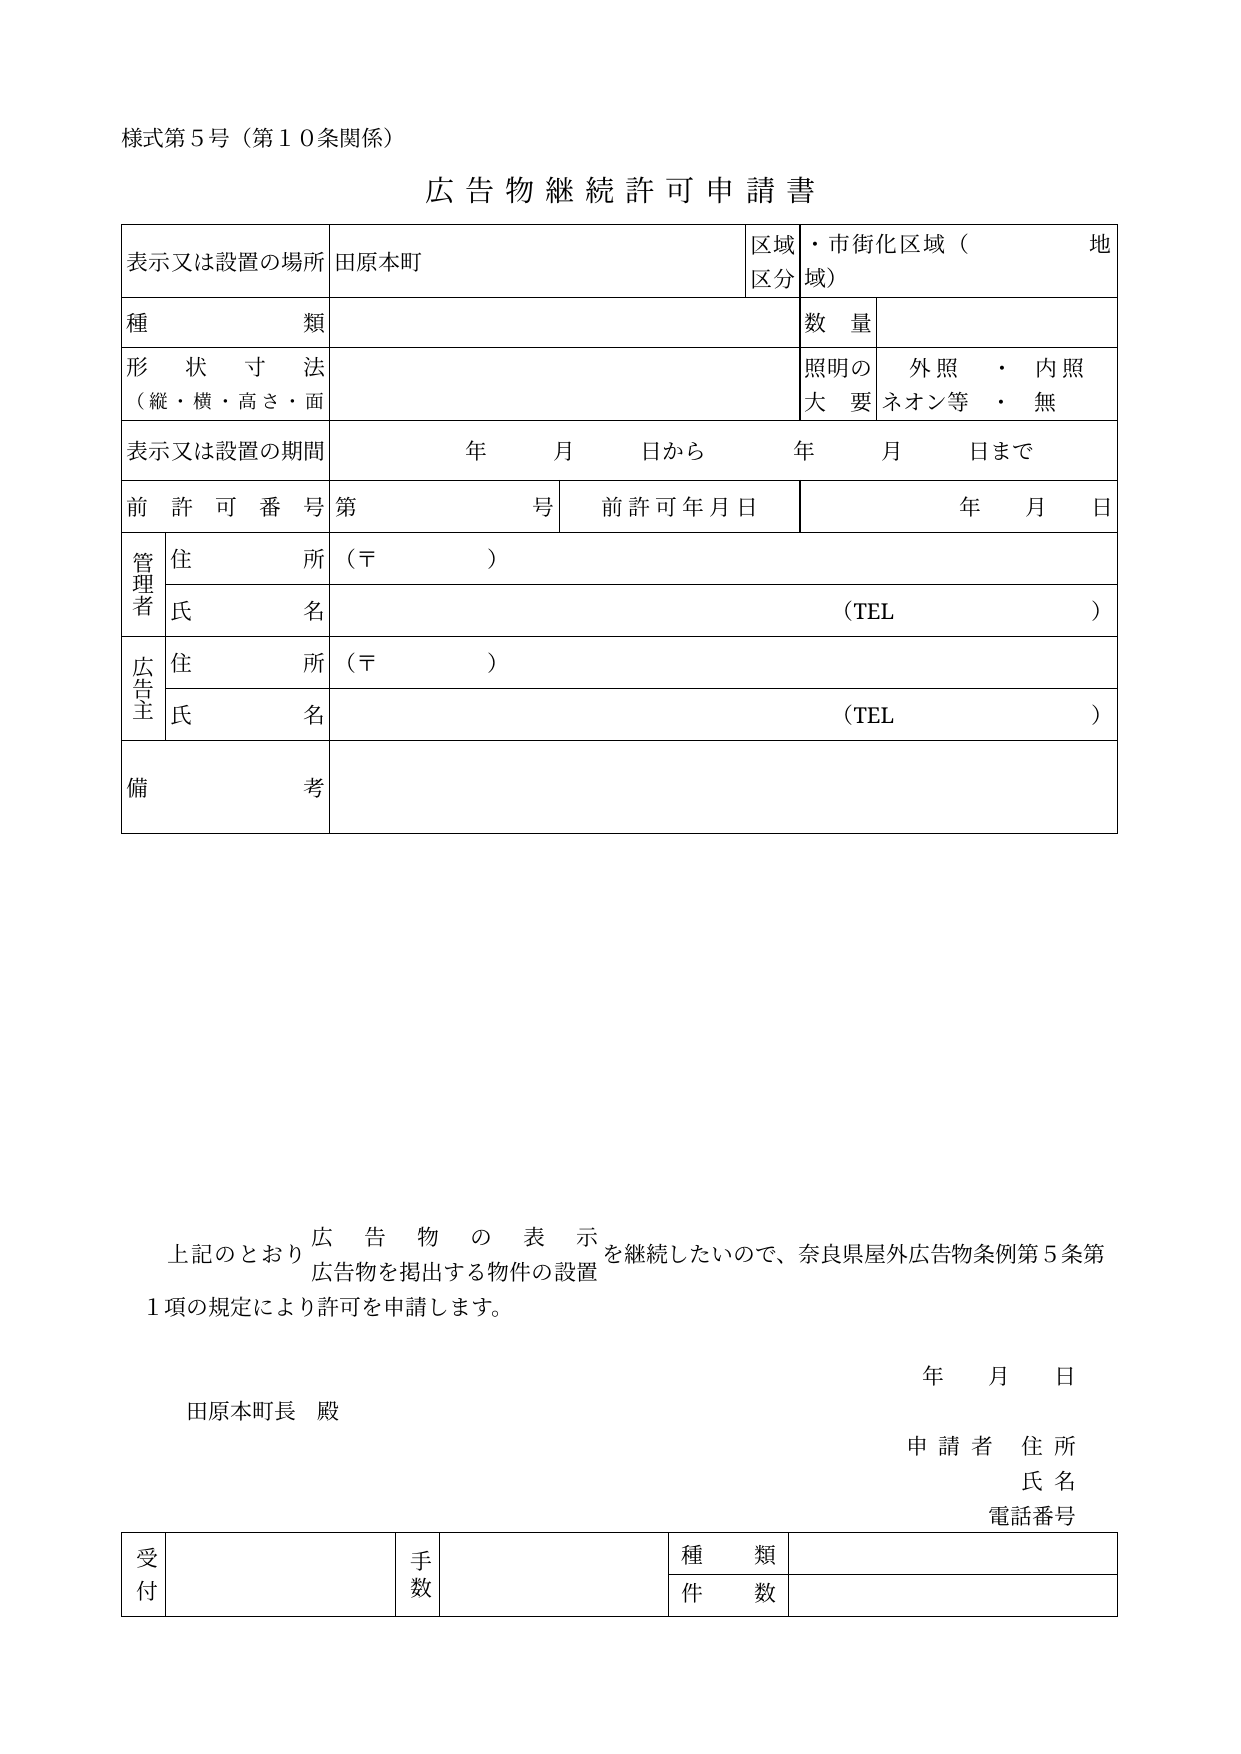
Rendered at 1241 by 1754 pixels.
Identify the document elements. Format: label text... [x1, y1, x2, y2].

text 電話番号 [121, 1497, 1076, 1532]
table_header 手数料欄 [396, 1533, 439, 1616]
text １項の規定により許可を申請します。 [121, 1288, 1119, 1323]
table_cell 氏名 [166, 585, 329, 636]
table_cell 住所 [166, 533, 329, 584]
table_cell 形状寸法 （縦・横・高さ・面積） [122, 348, 329, 420]
table_cell 住所 [166, 637, 329, 688]
table_cell 備考 [122, 741, 329, 833]
text 広告物継続許可申請書 [121, 154, 1119, 224]
table_cell [330, 741, 1117, 833]
table_cell 前許可年月日 [560, 481, 799, 532]
text 氏名 [121, 1462, 1076, 1497]
table_cell 年 月 日から 年 月 日まで [330, 421, 1117, 480]
table_cell [877, 298, 1117, 347]
text 様式第５号（第１０条関係） [121, 119, 1119, 154]
table_cell 種類 [122, 298, 329, 347]
table_cell （〒 ） [330, 637, 1117, 688]
table_cell [330, 348, 799, 420]
table_cell 第 号 [330, 481, 559, 532]
table_cell （TEL ） [330, 689, 1117, 740]
table_cell 表示又は設置の期間 [122, 421, 329, 480]
table_cell （TEL ） [330, 585, 1117, 636]
table_cell 管理者 [122, 533, 165, 636]
table_header を継続したいので、奈良県屋外広告物条例第５条第 [602, 1218, 1105, 1288]
table_header 表示又は設置の場所 [122, 225, 329, 297]
table_header ・市街化区域（ 地域） ・市街化調整区域 [801, 225, 1117, 297]
table_header 田原本町 [330, 225, 745, 297]
table_cell 件数 [669, 1575, 788, 1616]
table_header 広告物の表示 広告物を掲出する物件の設置 [307, 1218, 602, 1288]
table_cell 外 照 ・ 内 照 ネオン等 ・ 無 [877, 348, 1117, 420]
table_cell 氏名 [166, 689, 329, 740]
table_header 受付欄 [122, 1533, 165, 1616]
table_header 区域区分 [746, 225, 799, 297]
table_cell （〒 ） [330, 533, 1117, 584]
table_header 上記のとおり [121, 1218, 307, 1288]
table_cell 前許可番号 [122, 481, 329, 532]
table_cell 数量 [801, 298, 876, 347]
table_cell [330, 298, 799, 347]
table_cell [789, 1575, 1117, 1616]
table_cell 年 月 日 [801, 481, 1117, 532]
text 申請者 住所 [121, 1428, 1076, 1462]
table_header 種類 [669, 1533, 788, 1574]
table_cell 広告主 [122, 637, 165, 740]
table_header [789, 1533, 1117, 1574]
text 年 月 日 [121, 1358, 1076, 1393]
table_header [166, 1533, 395, 1616]
text 田原本町長 殿 [121, 1393, 1119, 1428]
table_cell 照明の大要 [801, 348, 876, 420]
table_header [440, 1533, 668, 1616]
